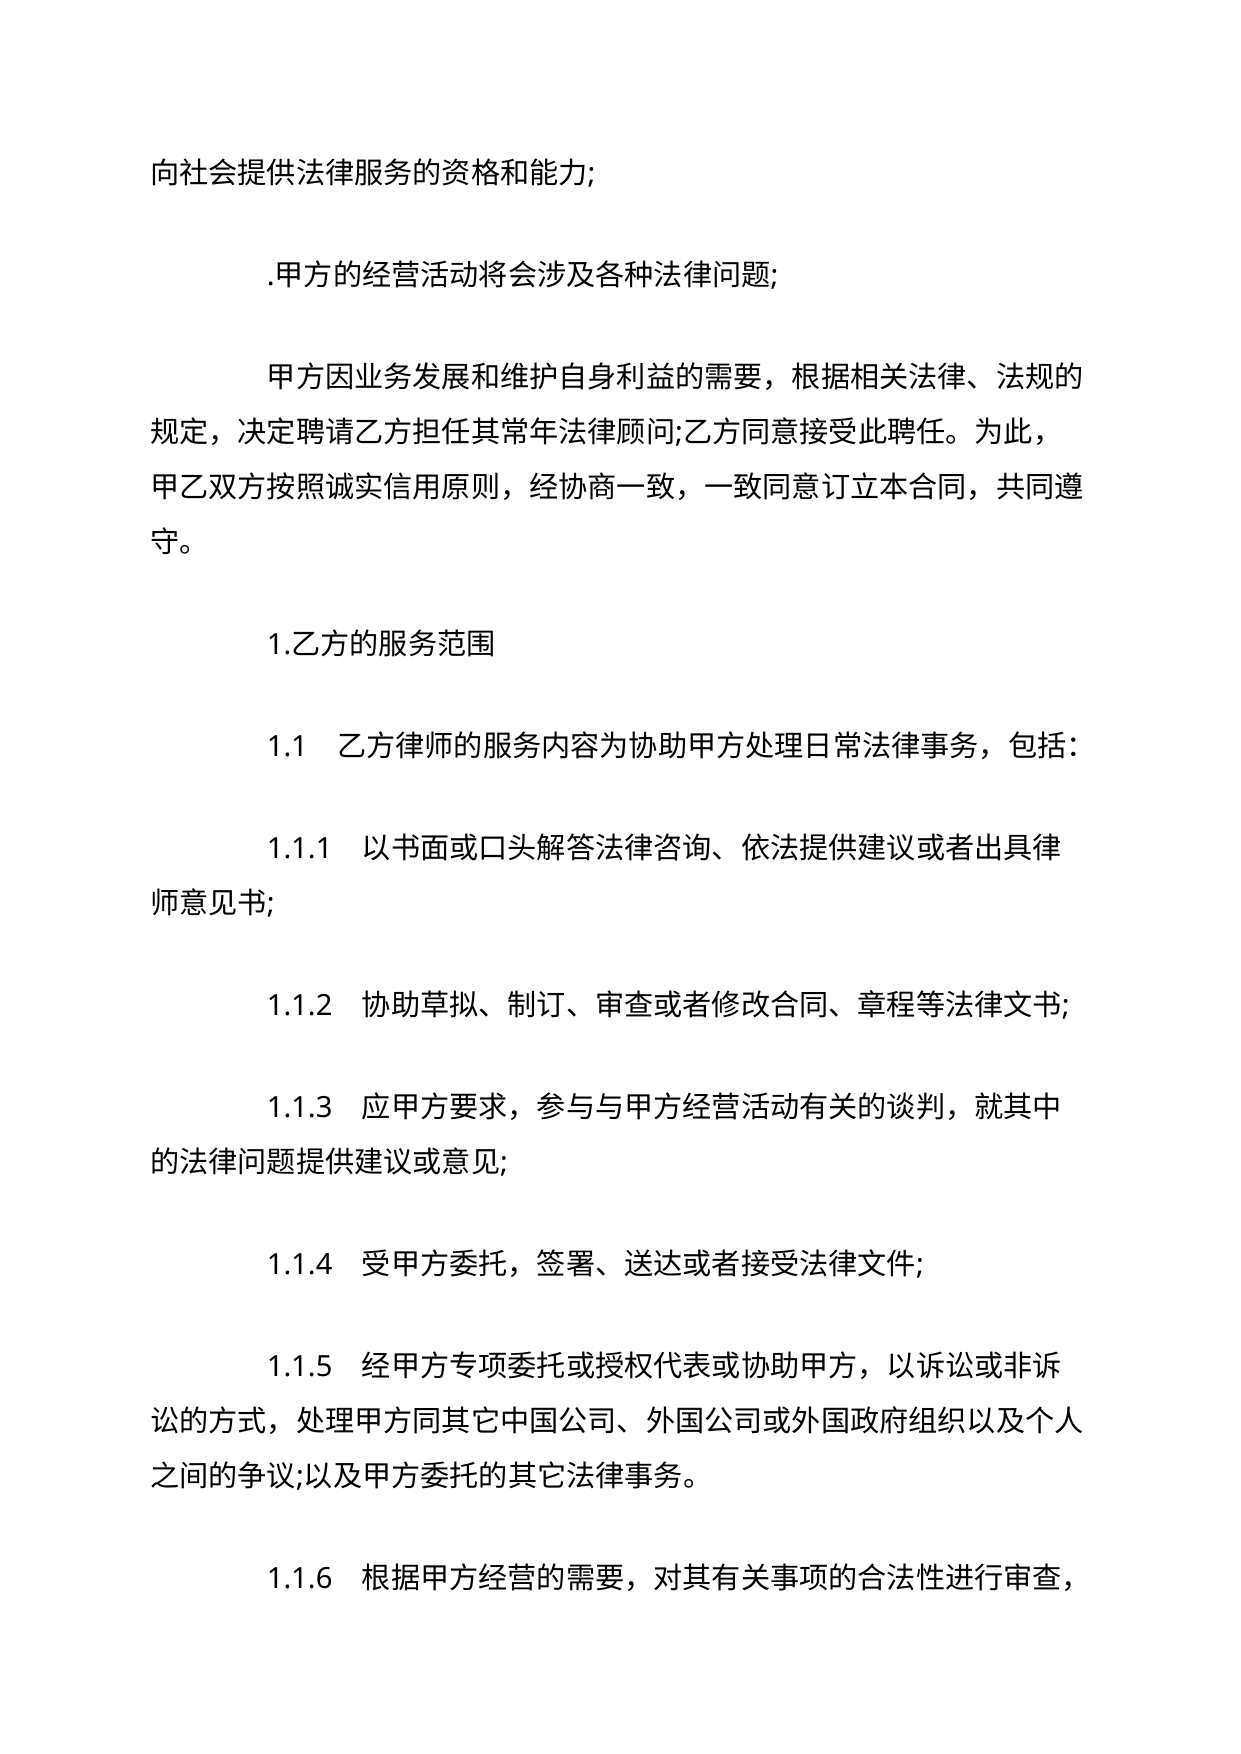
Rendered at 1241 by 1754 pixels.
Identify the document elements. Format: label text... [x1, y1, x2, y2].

text 1.1.4 受甲方委托，签署、送达或者接受法律文件; [150, 1240, 1090, 1283]
text 1.1.3 应甲方要求，参与与甲方经营活动有关的谈判，就其中的法律问题提供建议或意见; [150, 1083, 1090, 1181]
text 1.1.2 协助草拟、制订、审查或者修改合同、章程等法律文书; [150, 981, 1090, 1024]
text 甲方因业务发展和维护自身利益的需要，根据相关法律、法规的规定，决定聘请乙方担任其常年法律顾问;乙方同意接受此聘任。为此，甲乙双方按照诚实信用原则，经协商一致，一致同意订立本合同，共同遵守。 [150, 354, 1090, 561]
text 1.乙方的服务范围 [150, 621, 1090, 663]
text 1.1.5 经甲方专项委托或授权代表或协助甲方，以诉讼或非诉讼的方式，处理甲方同其它中国公司、外国公司或外国政府组织以及个人之间的争议;以及甲方委托的其它法律事务。 [150, 1342, 1090, 1495]
text 1.1.1 以书面或口头解答法律咨询、依法提供建议或者出具律师意见书; [150, 824, 1090, 922]
text .甲方的经营活动将会涉及各种法律问题; [150, 252, 1090, 294]
text 1.1 乙方律师的服务内容为协助甲方处理日常法律事务，包括： [150, 722, 1090, 765]
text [150, 150, 1090, 192]
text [150, 1554, 1090, 1597]
